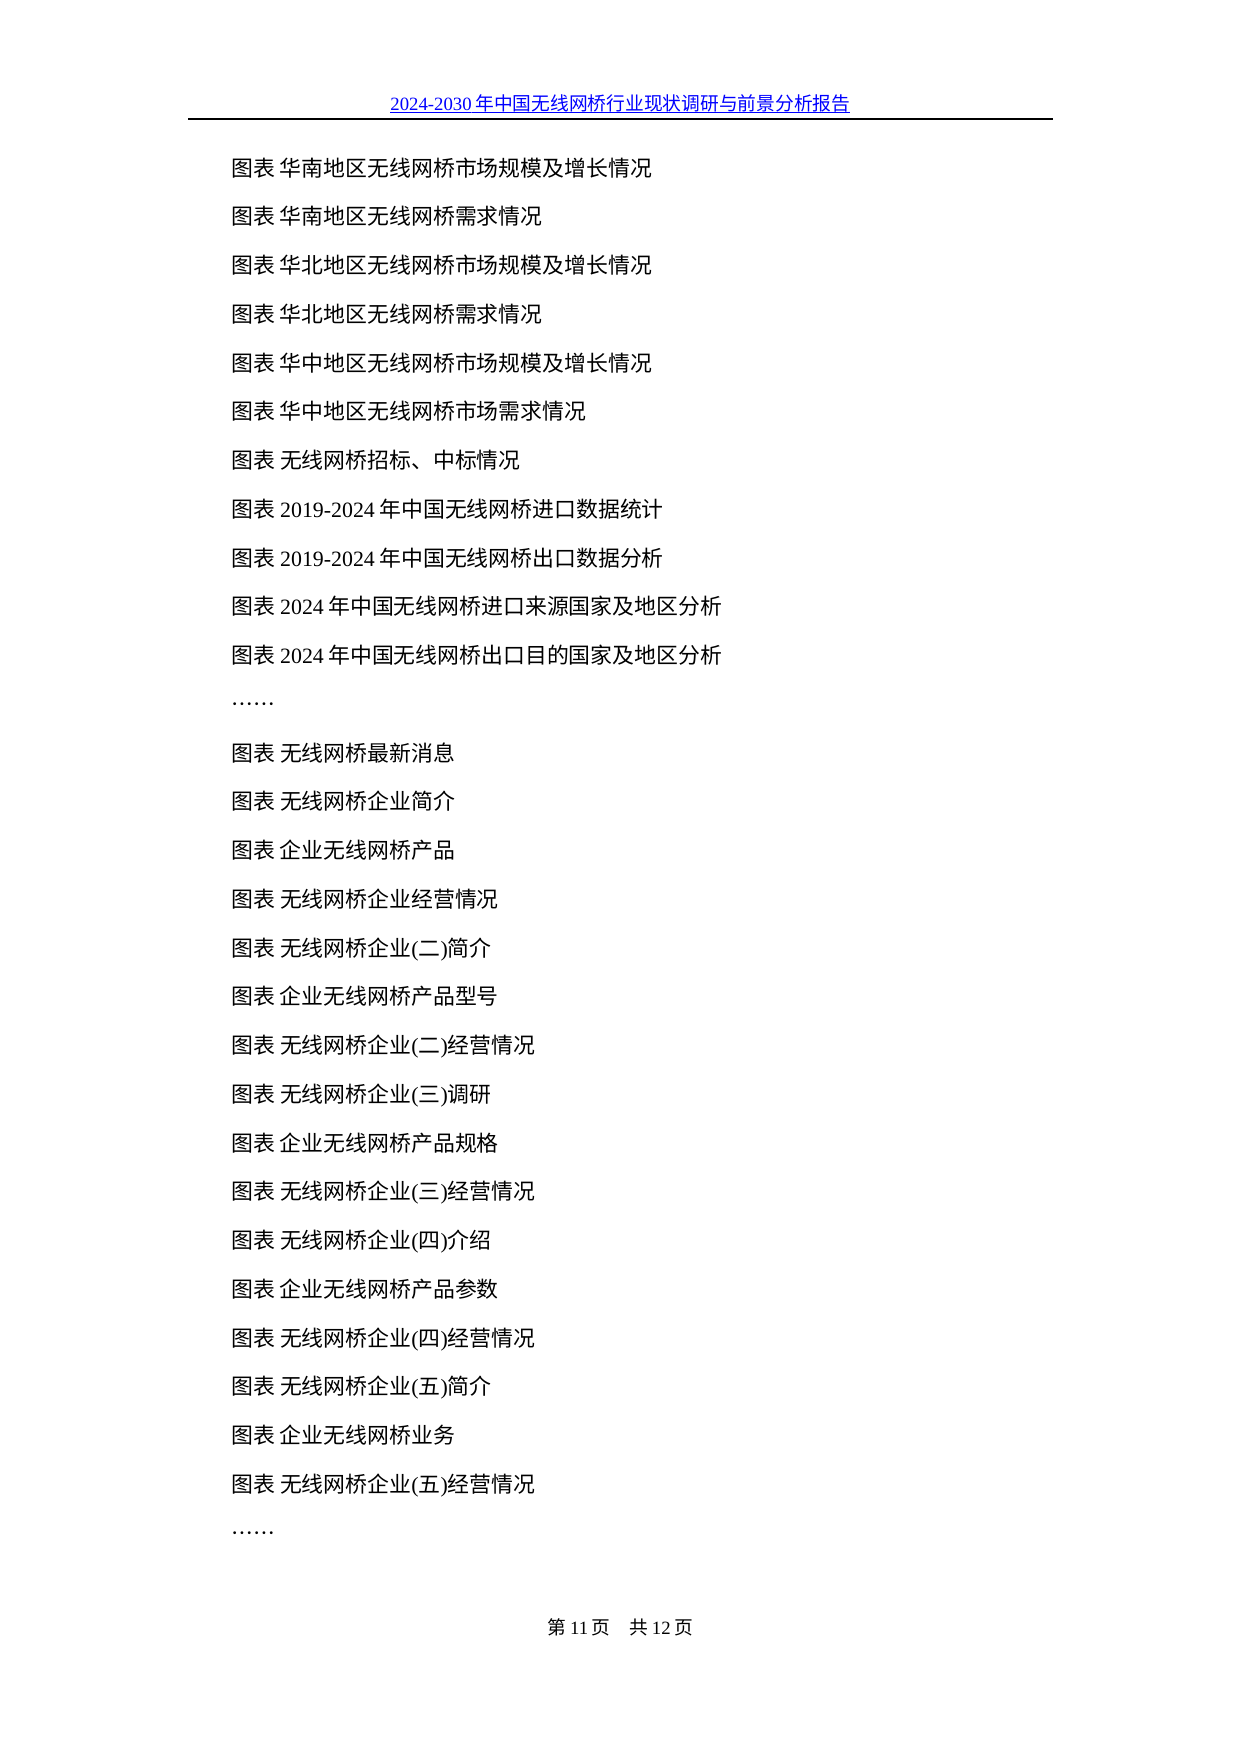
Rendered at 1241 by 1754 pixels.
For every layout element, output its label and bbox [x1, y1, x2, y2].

text [187, 150, 1053, 1548]
